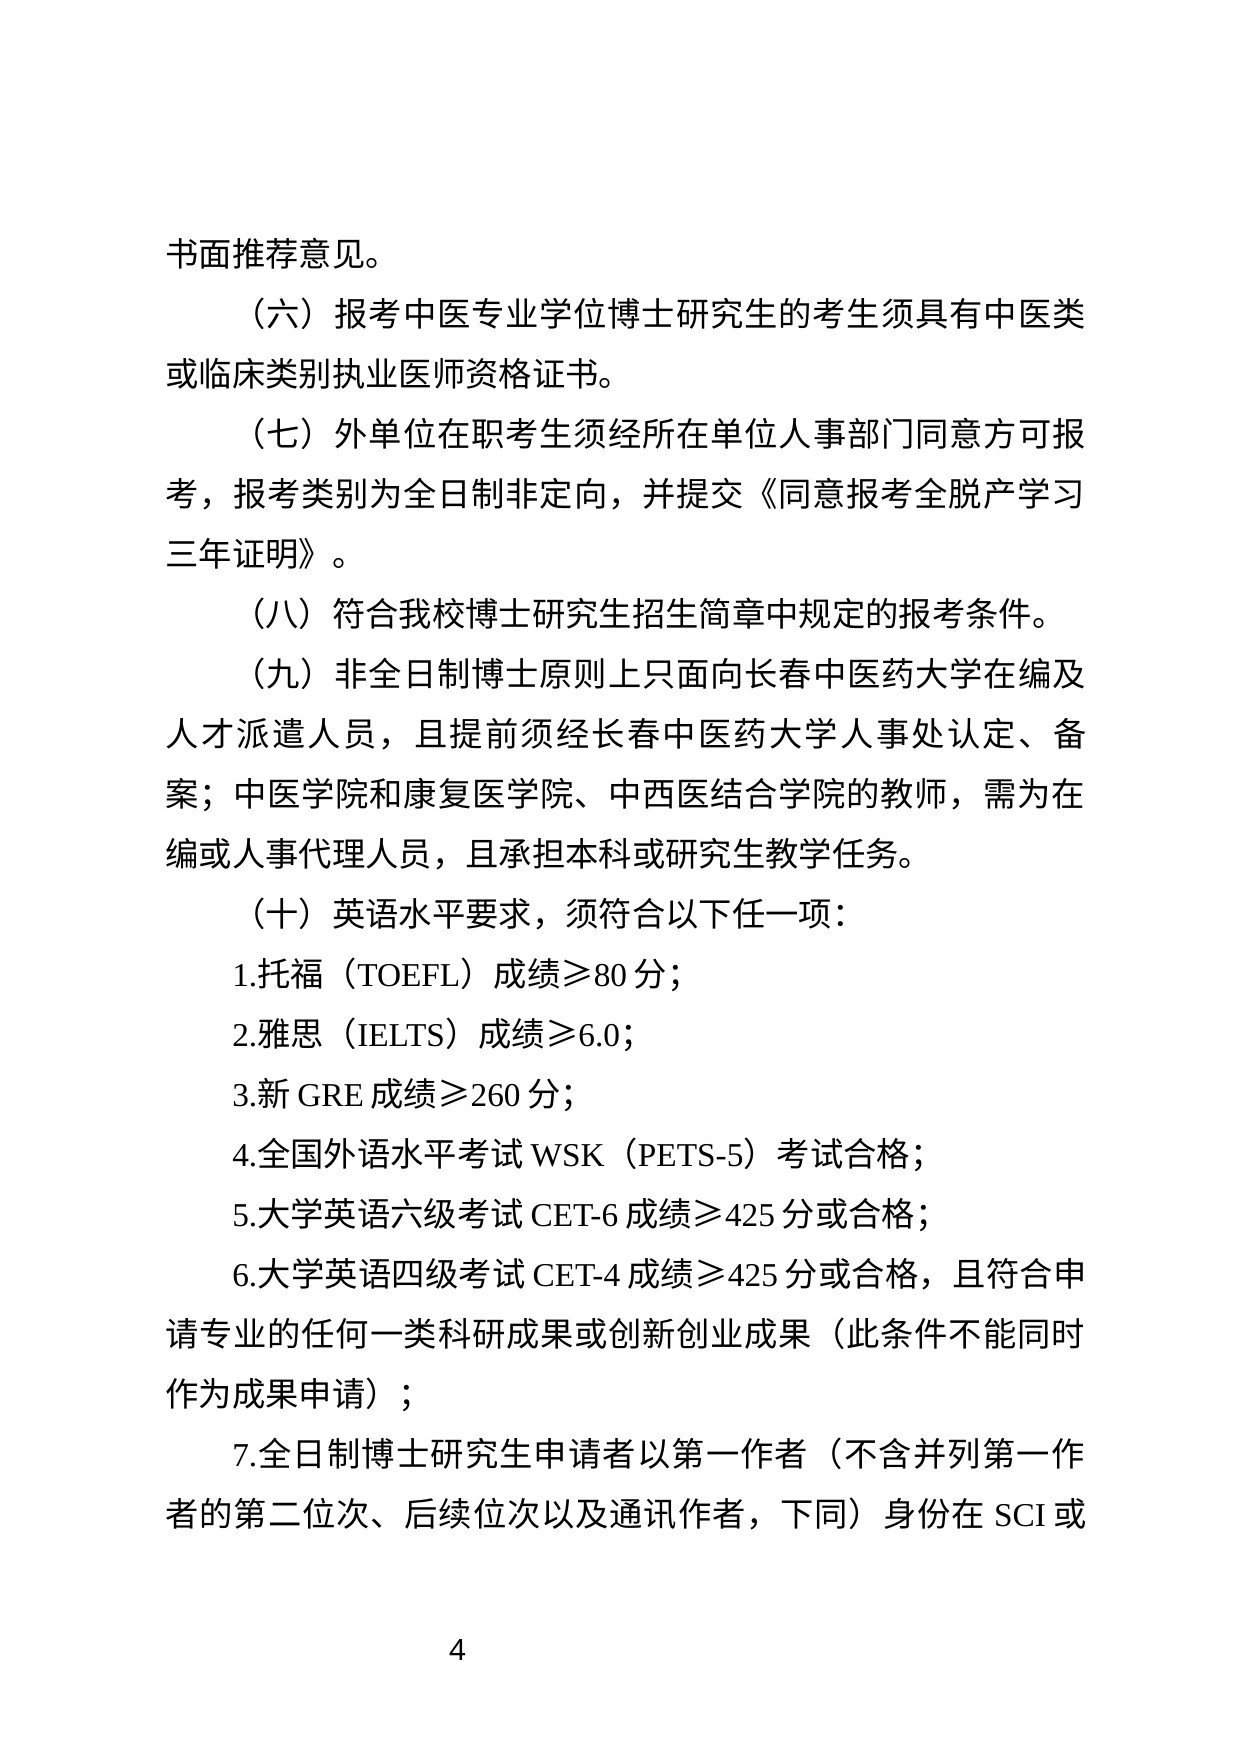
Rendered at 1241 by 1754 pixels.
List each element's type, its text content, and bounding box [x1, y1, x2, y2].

text （十）英语水平要求，须符合以下任一项： [165, 878, 1087, 938]
text 6.大学英语四级考试CET-4成绩≥425分或合格，且符合申请专业的任何一类科研成果或创新创业成果（此条件不能同时作为成果申请）； [165, 1238, 1087, 1418]
text 5.大学英语六级考试CET-6成绩≥425分或合格； [165, 1178, 1087, 1238]
text （八）符合我校博士研究生招生简章中规定的报考条件。 [165, 578, 1087, 638]
text 1.托福（TOEFL）成绩≥80分； [165, 938, 1087, 998]
text 3.新GRE成绩≥260分； [165, 1058, 1087, 1118]
text （九）非全日制博士原则上只面向长春中医药大学在编及人才派遣人员，且提前须经长春中医药大学人事处认定、备案；中医学院和康复医学院、中西医结合学院的教师，需为在编或人事代理人员，且承担本科或研究生教学任务。 [165, 638, 1087, 878]
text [165, 218, 1087, 278]
text （六）报考中医专业学位博士研究生的考生须具有中医类或临床类别执业医师资格证书。 [165, 278, 1087, 398]
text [165, 1418, 1087, 1538]
text 2.雅思（IELTS）成绩≥6.0； [165, 998, 1087, 1058]
text 4.全国外语水平考试WSK（PETS-5）考试合格； [165, 1118, 1087, 1178]
text （七）外单位在职考生须经所在单位人事部门同意方可报考，报考类别为全日制非定向，并提交《同意报考全脱产学习三年证明》。 [165, 398, 1087, 578]
